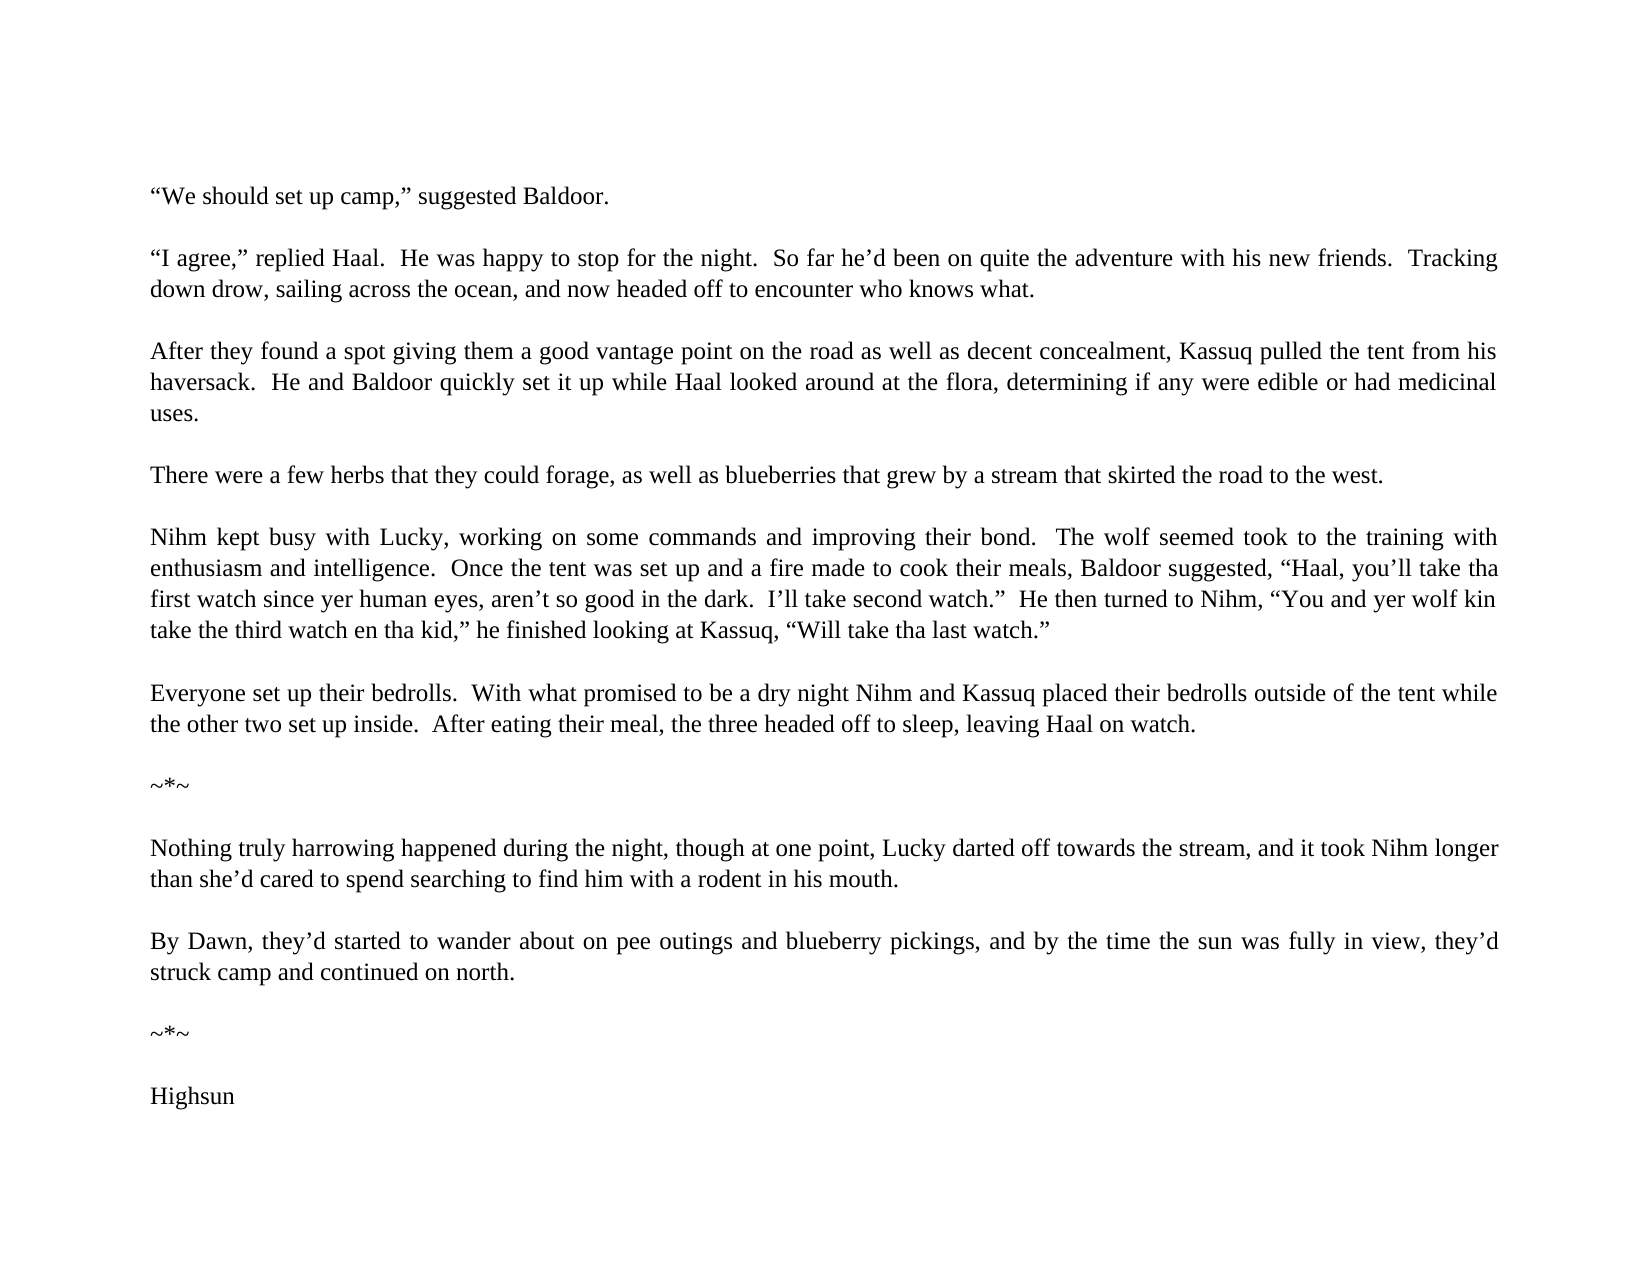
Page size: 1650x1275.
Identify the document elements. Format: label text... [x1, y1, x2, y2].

text Highsun [150, 1081, 1500, 1110]
text Everyone set up their bedrolls. With what promised to be a dry night Nihm and Kassuq placed their bedrolls outside of the tent while the other two set up inside. After eating their meal, the three headed off to sleep, leaving Haal on watch. [150, 678, 1500, 737]
text “I agree,” replied Haal. He was happy to stop for the night. So far he’d been on quite the adventure with his new friends. Tracking down drow, sailing across the ocean, and now headed off to encounter who knows what. [150, 243, 1500, 303]
text There were a few herbs that they could forage, as well as blueberries that grew by a stream that skirted the road to the west. [150, 460, 1500, 489]
text Nihm kept busy with Lucky, working on some commands and improving their bond. The wolf seemed took to the training with enthusiasm and intelligence. Once the tent was set up and a fire made to cook their meals, Baldoor suggested, “Haal, you’ll take tha first watch since yer human eyes, aren’t so good in the dark. I’ll take second watch.” He then turned to Nihm, “You and yer wolf kin take the third watch en tha kid,” he finished looking at Kassuq, “Will take tha last watch.” [150, 522, 1500, 644]
text By Dawn, they’d started to wander about on pee outings and blueberry pickings, and by the time the sun was fully in view, they’d struck camp and continued on north. [150, 926, 1500, 986]
text ~*~ [150, 1019, 1500, 1048]
text After they found a spot giving them a good vantage point on the road as well as decent concealment, Kassuq pulled the tent from his haversack. He and Baldoor quickly set it up while Haal looked around at the flora, determining if any were edible or had medicinal uses. [150, 336, 1500, 427]
text ~*~ [150, 771, 1500, 799]
text Nothing truly harrowing happened during the night, though at one point, Lucky darted off towards the stream, and it took Nihm longer than she’d cared to spend searching to find him with a rodent in his mouth. [150, 833, 1500, 893]
text “We should set up camp,” suggested Baldoor. [150, 181, 1500, 210]
